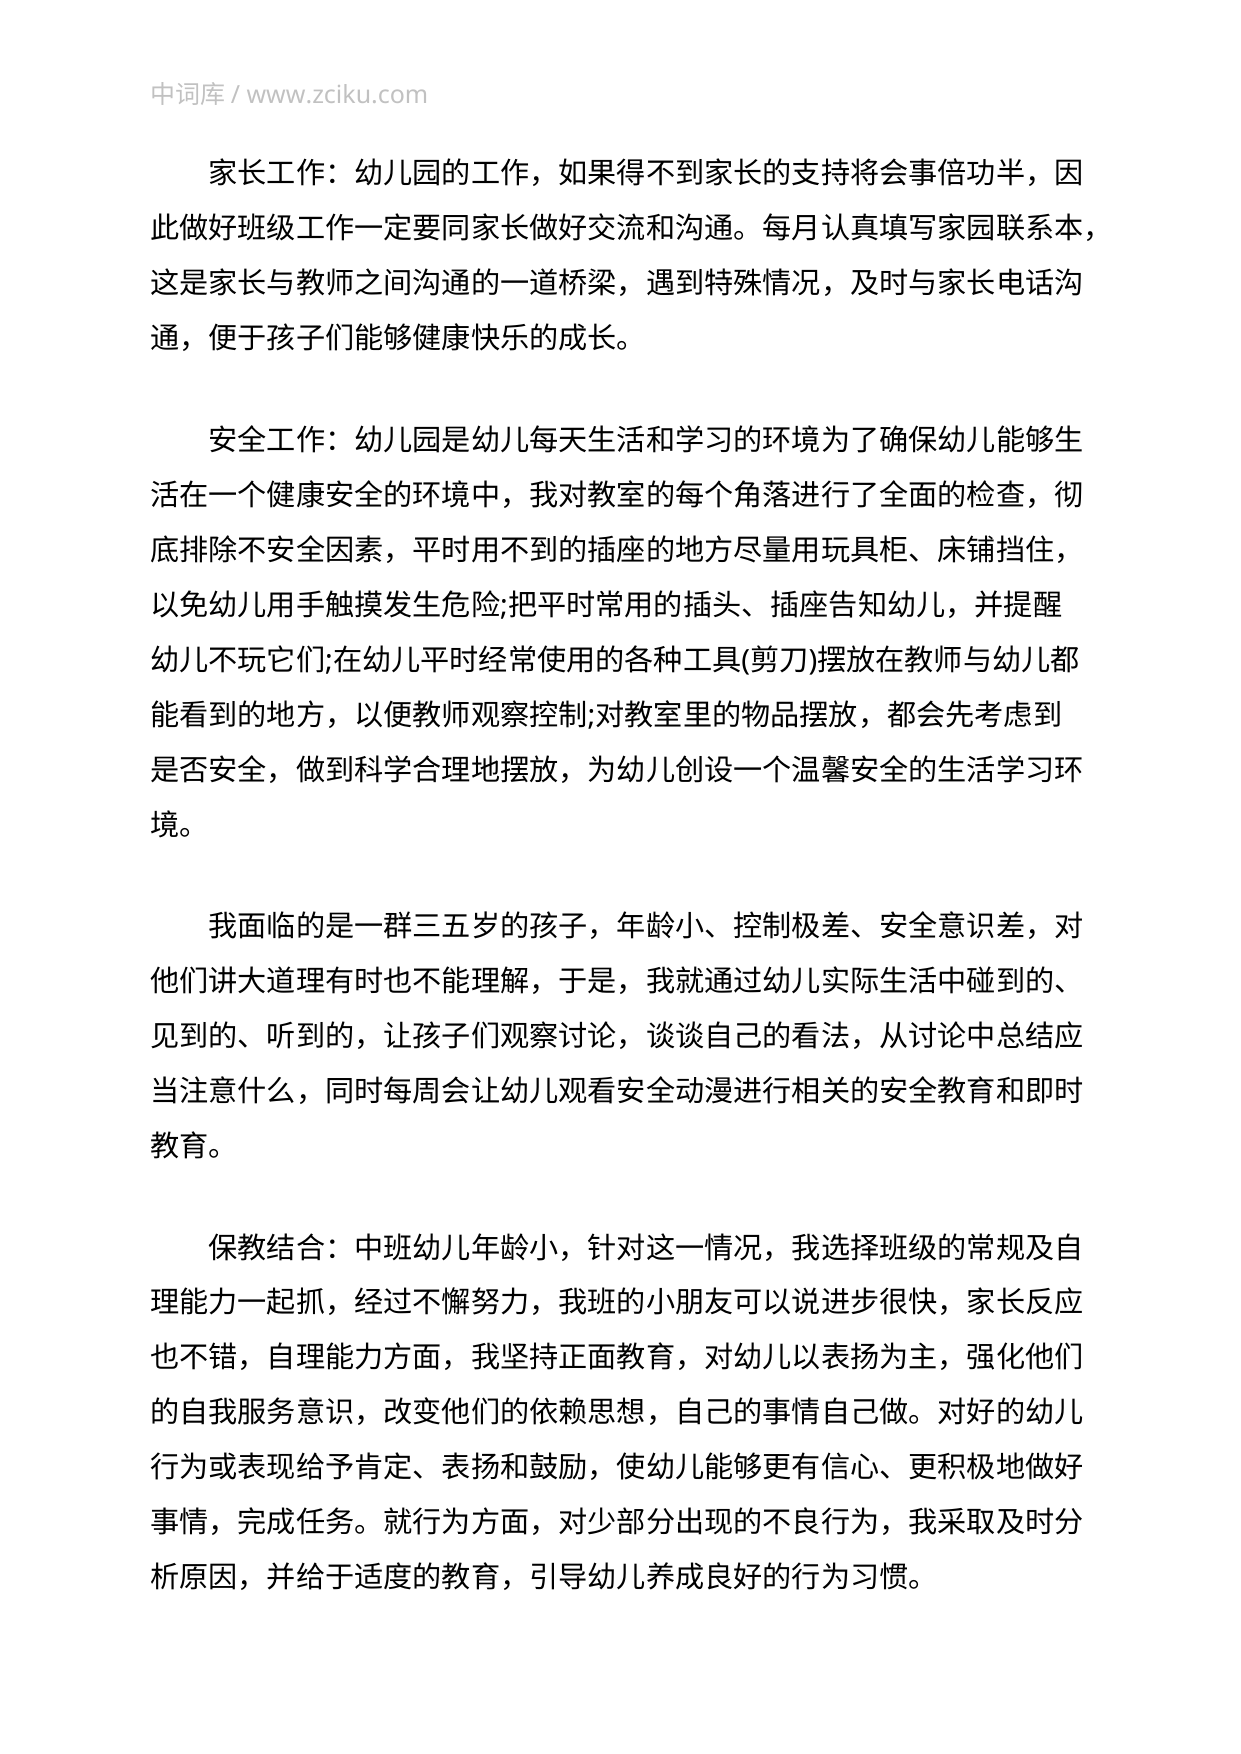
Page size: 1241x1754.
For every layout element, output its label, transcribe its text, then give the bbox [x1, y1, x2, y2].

text 保教结合：中班幼儿年龄小，针对这一情况，我选择班级的常规及自理能力一起抓，经过不懈努力，我班的小朋友可以说进步很快，家长反应也不错，自理能力方面，我坚持正面教育，对幼儿以表扬为主，强化他们的自我服务意识，改变他们的依赖思想，自己的事情自己做。对好的幼儿行为或表现给予肯定、表扬和鼓励，使幼儿能够更有信心、更积极地做好事情，完成任务。就行为方面，对少部分出现的不良行为，我采取及时分析原因，并给于适度的教育，引导幼儿养成良好的行为习惯。 [150, 1224, 1090, 1596]
text 家长工作：幼儿园的工作，如果得不到家长的支持将会事倍功半，因此做好班级工作一定要同家长做好交流和沟通。每月认真填写家园联系本，这是家长与教师之间沟通的一道桥梁，遇到特殊情况，及时与家长电话沟通，便于孩子们能够健康快乐的成长。 [150, 150, 1090, 357]
text 我面临的是一群三五岁的孩子，年龄小、控制极差、安全意识差，对他们讲大道理有时也不能理解，于是，我就通过幼儿实际生活中碰到的、见到的、听到的，让孩子们观察讨论，谈谈自己的看法，从讨论中总结应当注意什么，同时每周会让幼儿观看安全动漫进行相关的安全教育和即时教育。 [150, 903, 1090, 1165]
text 安全工作：幼儿园是幼儿每天生活和学习的环境为了确保幼儿能够生活在一个健康安全的环境中，我对教室的每个角落进行了全面的检查，彻底排除不安全因素，平时用不到的插座的地方尽量用玩具柜、床铺挡住，以免幼儿用手触摸发生危险;把平时常用的插头、插座告知幼儿，并提醒幼儿不玩它们;在幼儿平时经常使用的各种工具(剪刀)摆放在教师与幼儿都能看到的地方，以便教师观察控制;对教室里的物品摆放，都会先考虑到是否安全，做到科学合理地摆放，为幼儿创设一个温馨安全的生活学习环境。 [150, 416, 1090, 843]
